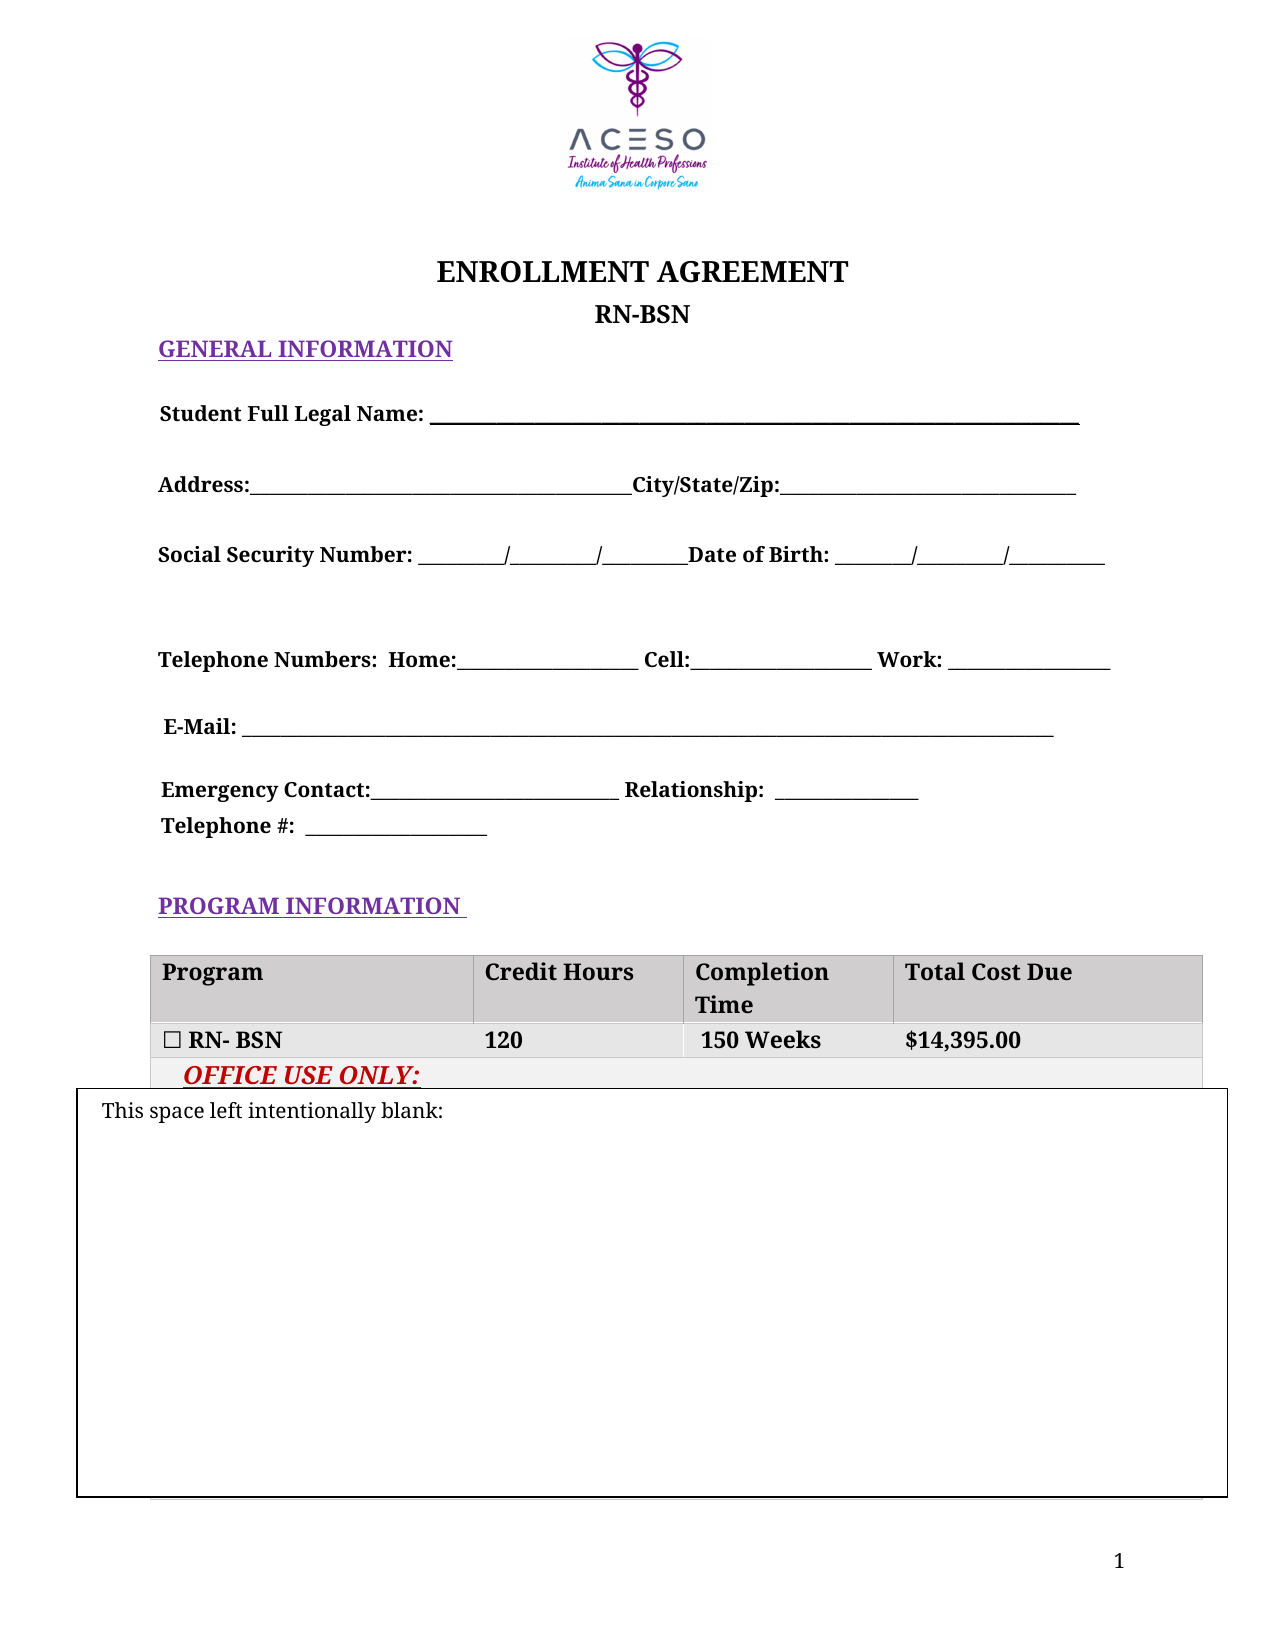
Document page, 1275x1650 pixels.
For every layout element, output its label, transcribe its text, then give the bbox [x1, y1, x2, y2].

text E-Mail: _____________________________________________________________________________________ [158, 712, 1125, 740]
table_header Total Cost Due [894, 956, 1202, 1022]
table_cell 120 [473, 1024, 683, 1057]
text Social Security Number: _________/_________/_________Date of Birth: ________/_________/__________ [158, 540, 1125, 568]
table_cell 150 Weeks [684, 1024, 894, 1057]
table_header Completion Time [684, 956, 893, 1022]
subtitle PROGRAM INFORMATION [158, 890, 1125, 921]
table_header Program [151, 956, 473, 1022]
text Student Full Legal Name: ____________________________________________________________________ [159, 399, 1125, 428]
text Address:________________________________________City/State/Zip:_______________________________ [158, 470, 1125, 498]
text Telephone Numbers: Home:___________________ Cell:___________________ Work: _________________ [158, 645, 1125, 673]
text Emergency Contact:__________________________ Relationship: _______________ [150, 776, 1125, 804]
subtitle GENERAL INFORMATION [158, 333, 1125, 365]
table_cell ☐ RN- BSN [151, 1024, 473, 1057]
text RN-BSN [160, 297, 1125, 331]
picture [560, 36, 711, 193]
text Telephone #: ___________________ [150, 811, 1125, 839]
table_cell OFFICE USE ONLY: Date of Admission: __________/________/_______ Program/Course:__________________________________________ Mo. Day Yr. Previous Student: ☐ Yes ☐ No Program Start Date: __________________________ Anticipated Completion Date: ________________________________ ☐ Full-Time ☐ Part-Time ☐ Day ☐ Evening Days/Evenings Class: (Circle): Mon Tue Wed Thu Fri Sat Sun Time of Day/Evening Class Begins: ____________________Time of Day/Evening Class Ends ___________________________ [151, 1058, 1202, 1088]
table_header Credit Hours [474, 956, 683, 1022]
text ENROLLMENT AGREEMENT [160, 252, 1125, 291]
table_cell $14,395.00 [894, 1024, 1202, 1057]
